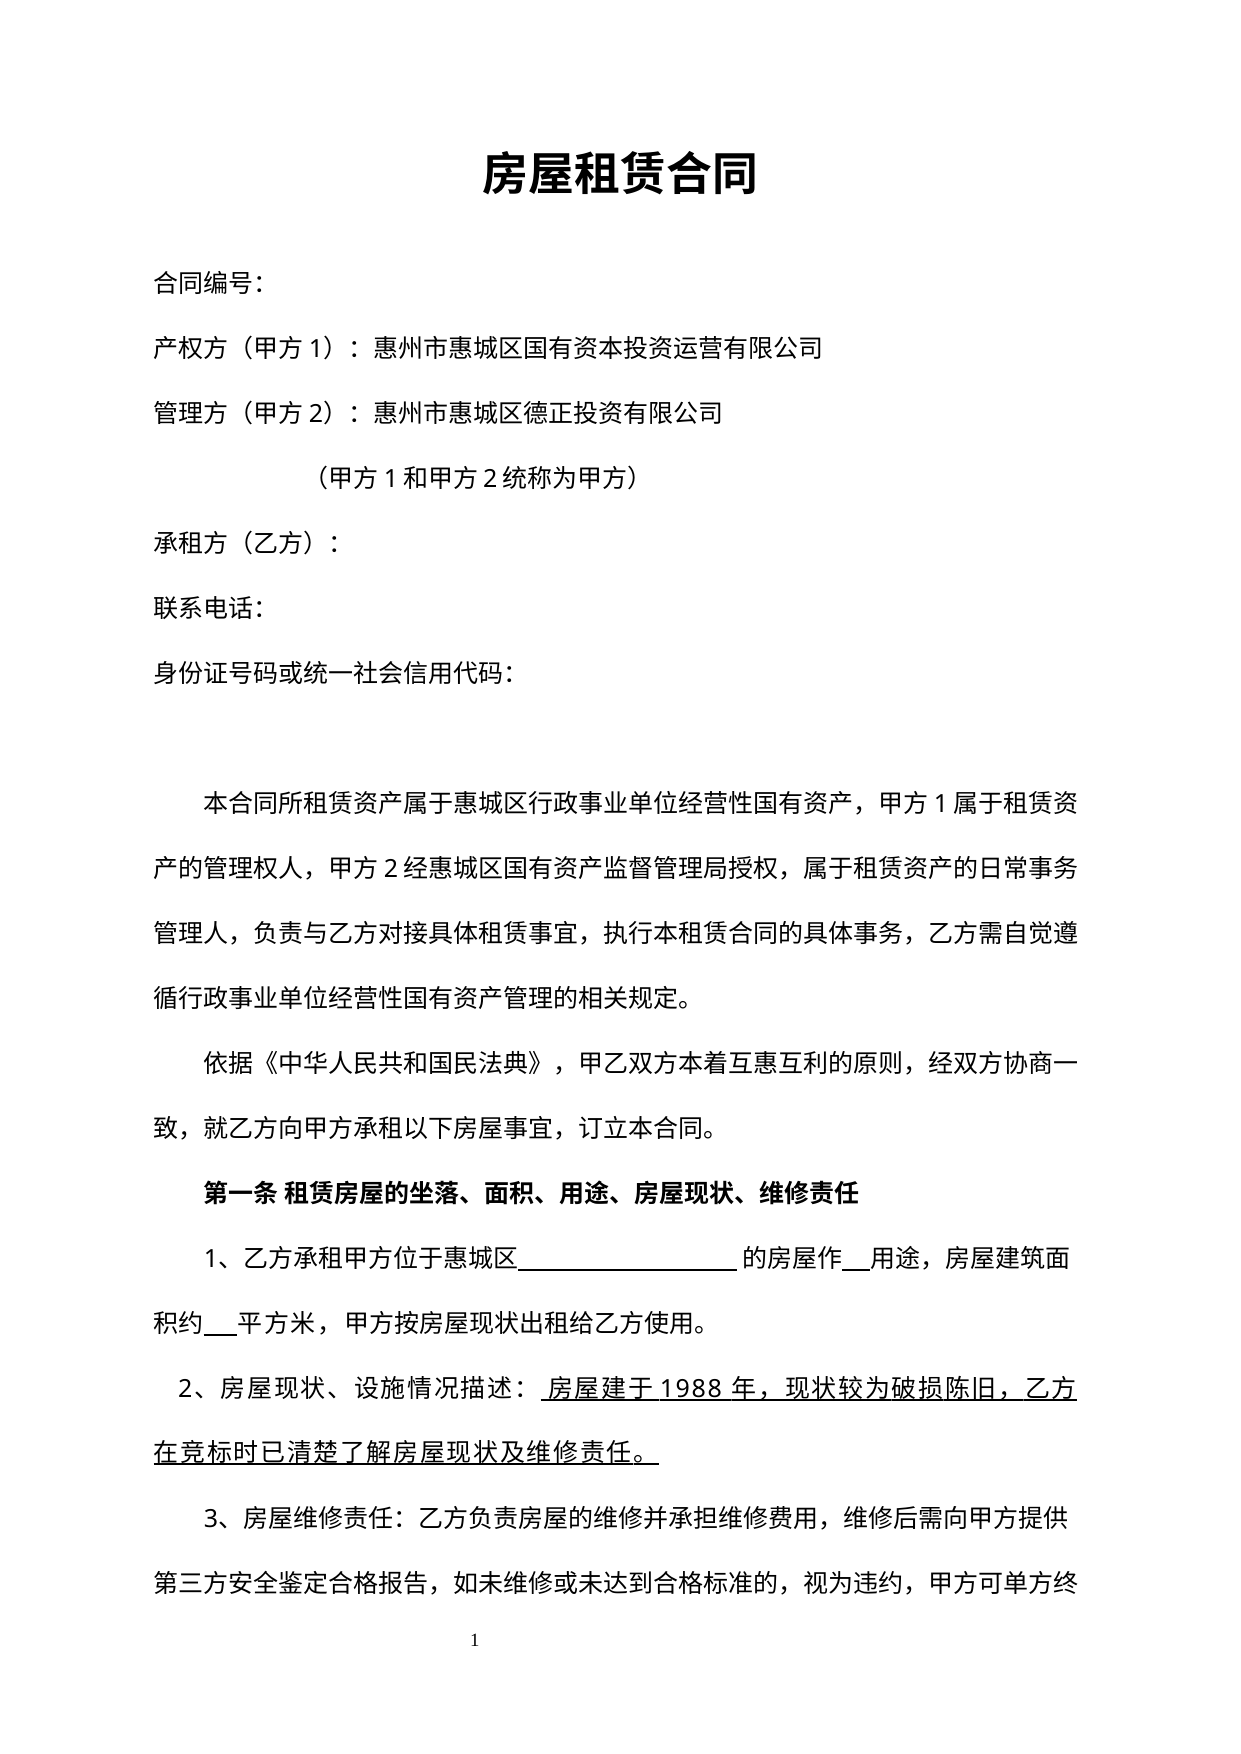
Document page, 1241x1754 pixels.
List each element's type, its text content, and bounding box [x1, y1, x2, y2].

text 本合同所租赁资产属于惠城区行政事业单位经营性国有资产，甲方1属于租赁资产的管理权人，甲方2经惠城区国有资产监督管理局授权，属于租赁资产的日常事务管理人，负责与乙方对接具体租赁事宜，执行本租赁合同的具体事务，乙方需自觉遵循行政事业单位经营性国有资产管理的相关规定。 [153, 769, 1087, 1029]
text 1、乙方承租甲方位于惠城区 的房屋作 用途，房屋建筑面积约 平方米，甲方按房屋现状出租给乙方使用。 [153, 1224, 1087, 1354]
text 第一条 租赁房屋的坐落、面积、用途、房屋现状、维修责任 [153, 1159, 1087, 1224]
text 身份证号码或统一社会信用代码： [153, 639, 1087, 704]
text 联系电话： [153, 574, 1087, 639]
text 2、房屋现状、设施情况描述： 房屋建于1988 年，现状较为破损陈旧，乙方在竞标时已清楚了解房屋现状及维修责任。 [153, 1354, 1087, 1484]
text 房屋租赁合同 [153, 122, 1087, 219]
text 产权方（甲方1）：惠州市惠城区国有资本投资运营有限公司 [153, 314, 1087, 379]
text 合同编号： [153, 249, 1087, 314]
text 依据《中华人民共和国民法典》，甲乙双方本着互惠互利的原则，经双方协商一致，就乙方向甲方承租以下房屋事宜，订立本合同。 [153, 1029, 1087, 1159]
text （甲方1和甲方2统称为甲方） 承租方（乙方）： [153, 444, 1087, 574]
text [153, 1484, 1087, 1614]
text 管理方（甲方2）：惠州市惠城区德正投资有限公司 [153, 379, 1087, 444]
